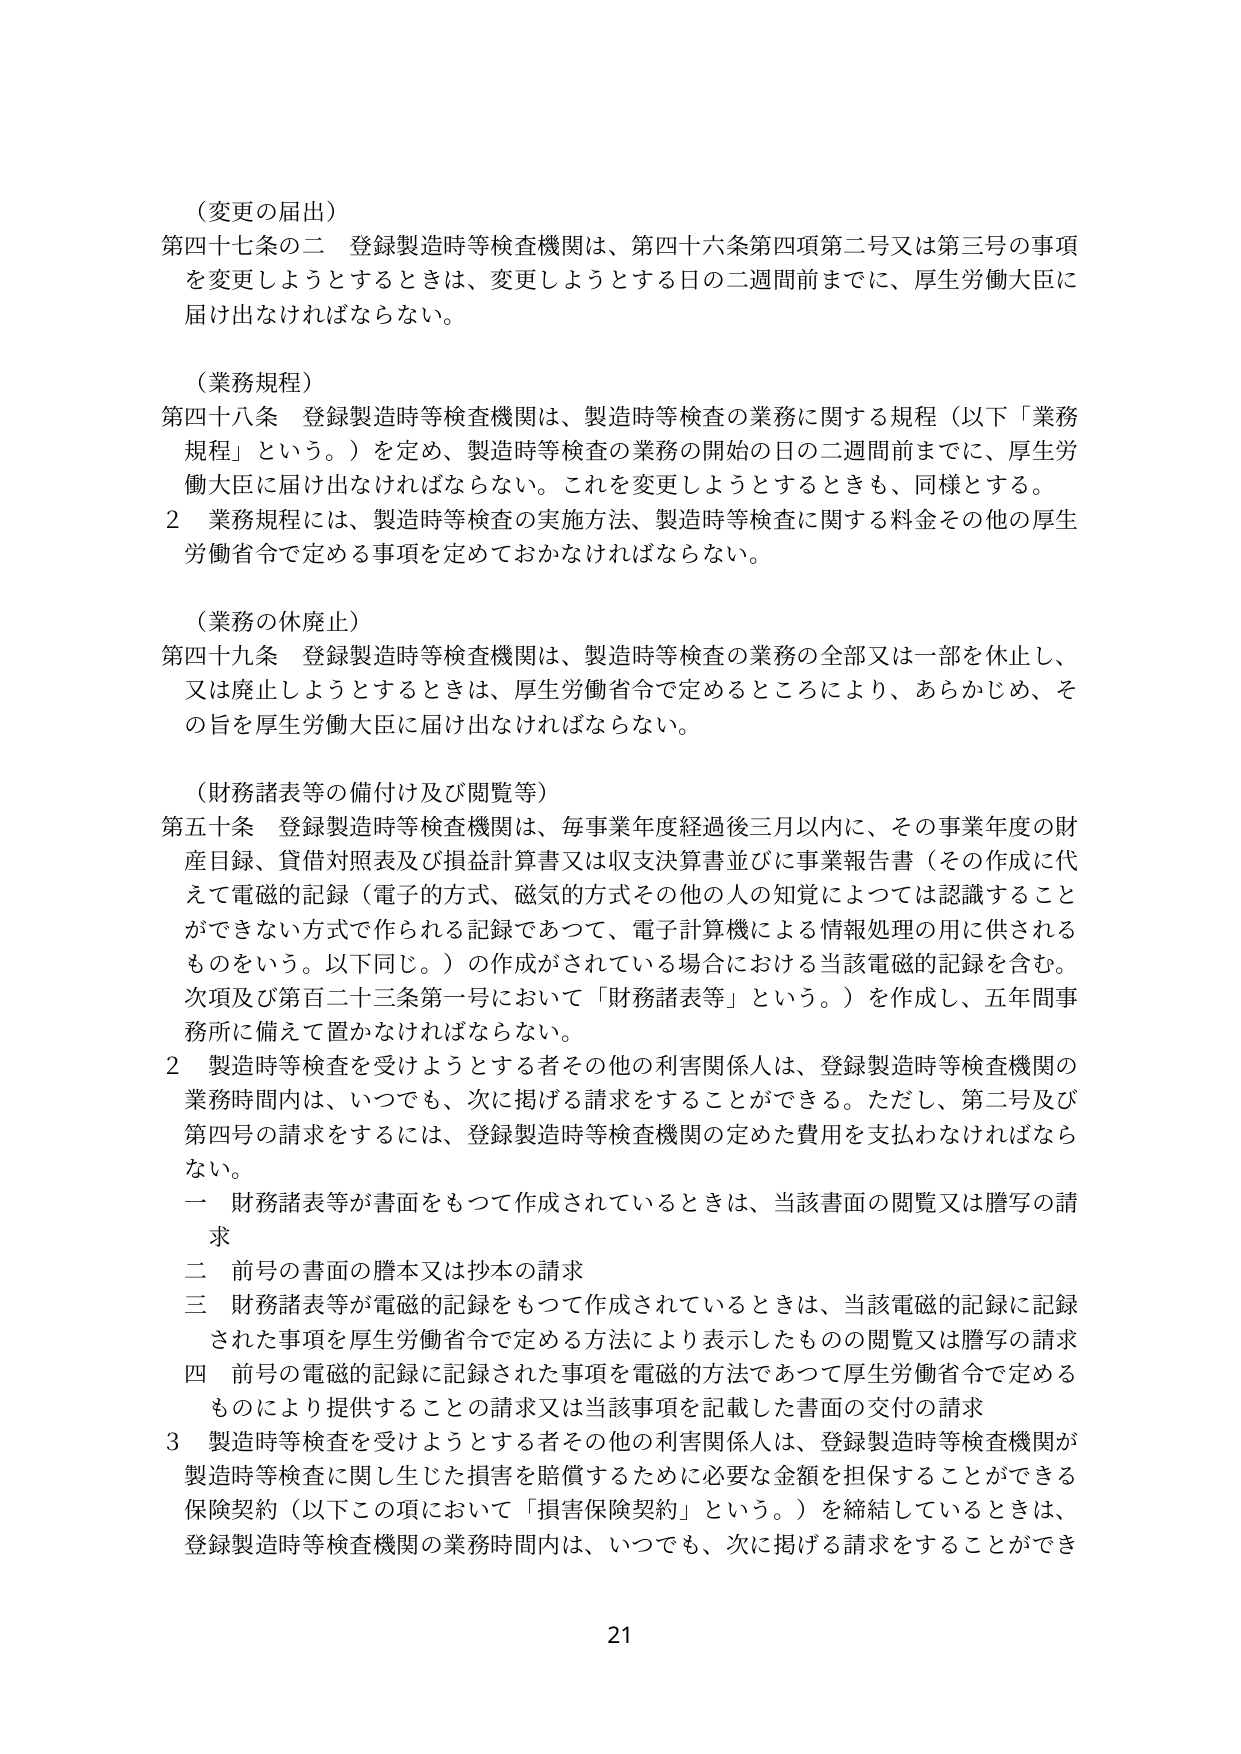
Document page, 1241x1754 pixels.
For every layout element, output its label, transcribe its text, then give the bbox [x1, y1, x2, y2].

text （変更の届出） [184, 194, 1079, 228]
text 一 財務諸表等が書面をもつて作成されているときは、当該書面の閲覧又は謄写の請求 [184, 1184, 1079, 1253]
text 第四十八条 登録製造時等検査機関は、製造時等検査の業務に関する規程（以下「業務規程」という。）を定め、製造時等検査の業務の開始の日の二週間前までに、厚生労働大臣に届け出なければならない。これを変更しようとするときも、同様とする。 [161, 399, 1079, 501]
text （財務諸表等の備付け及び閲覧等） [184, 774, 1079, 809]
text ２ 製造時等検査を受けようとする者その他の利害関係人は、登録製造時等検査機関の業務時間内は、いつでも、次に掲げる請求をすることができる。ただし、第二号及び第四号の請求をするには、登録製造時等検査機関の定めた費用を支払わなければならない。 [161, 1048, 1079, 1184]
text 二 前号の書面の謄本又は抄本の請求 [184, 1253, 1079, 1287]
text 第五十条 登録製造時等検査機関は、毎事業年度経過後三月以内に、その事業年度の財産目録、貸借対照表及び損益計算書又は収支決算書並びに事業報告書（その作成に代えて電磁的記録（電子的方式、磁気的方式その他の人の知覚によつては認識することができない方式で作られる記録であつて、電子計算機による情報処理の用に供されるものをいう。以下同じ。）の作成がされている場合における当該電磁的記録を含む。次項及び第百二十三条第一号において「財務諸表等」という。）を作成し、五年間事務所に備えて置かなければならない。 [161, 809, 1079, 1048]
text （業務の休廃止） [184, 604, 1079, 638]
text 三 財務諸表等が電磁的記録をもつて作成されているときは、当該電磁的記録に記録された事項を厚生労働省令で定める方法により表示したものの閲覧又は謄写の請求 [184, 1287, 1079, 1355]
text 四 前号の電磁的記録に記録された事項を電磁的方法であつて厚生労働省令で定めるものにより提供することの請求又は当該事項を記載した書面の交付の請求 [184, 1355, 1079, 1424]
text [161, 1424, 1079, 1560]
text ２ 業務規程には、製造時等検査の実施方法、製造時等検査に関する料金その他の厚生労働省令で定める事項を定めておかなければならない。 [161, 501, 1079, 569]
text 第四十九条 登録製造時等検査機関は、製造時等検査の業務の全部又は一部を休止し、又は廃止しようとするときは、厚生労働省令で定めるところにより、あらかじめ、その旨を厚生労働大臣に届け出なければならない。 [161, 638, 1079, 740]
text 第四十七条の二 登録製造時等検査機関は、第四十六条第四項第二号又は第三号の事項を変更しようとするときは、変更しようとする日の二週間前までに、厚生労働大臣に届け出なければならない。 [161, 228, 1079, 330]
text （業務規程） [184, 364, 1079, 399]
